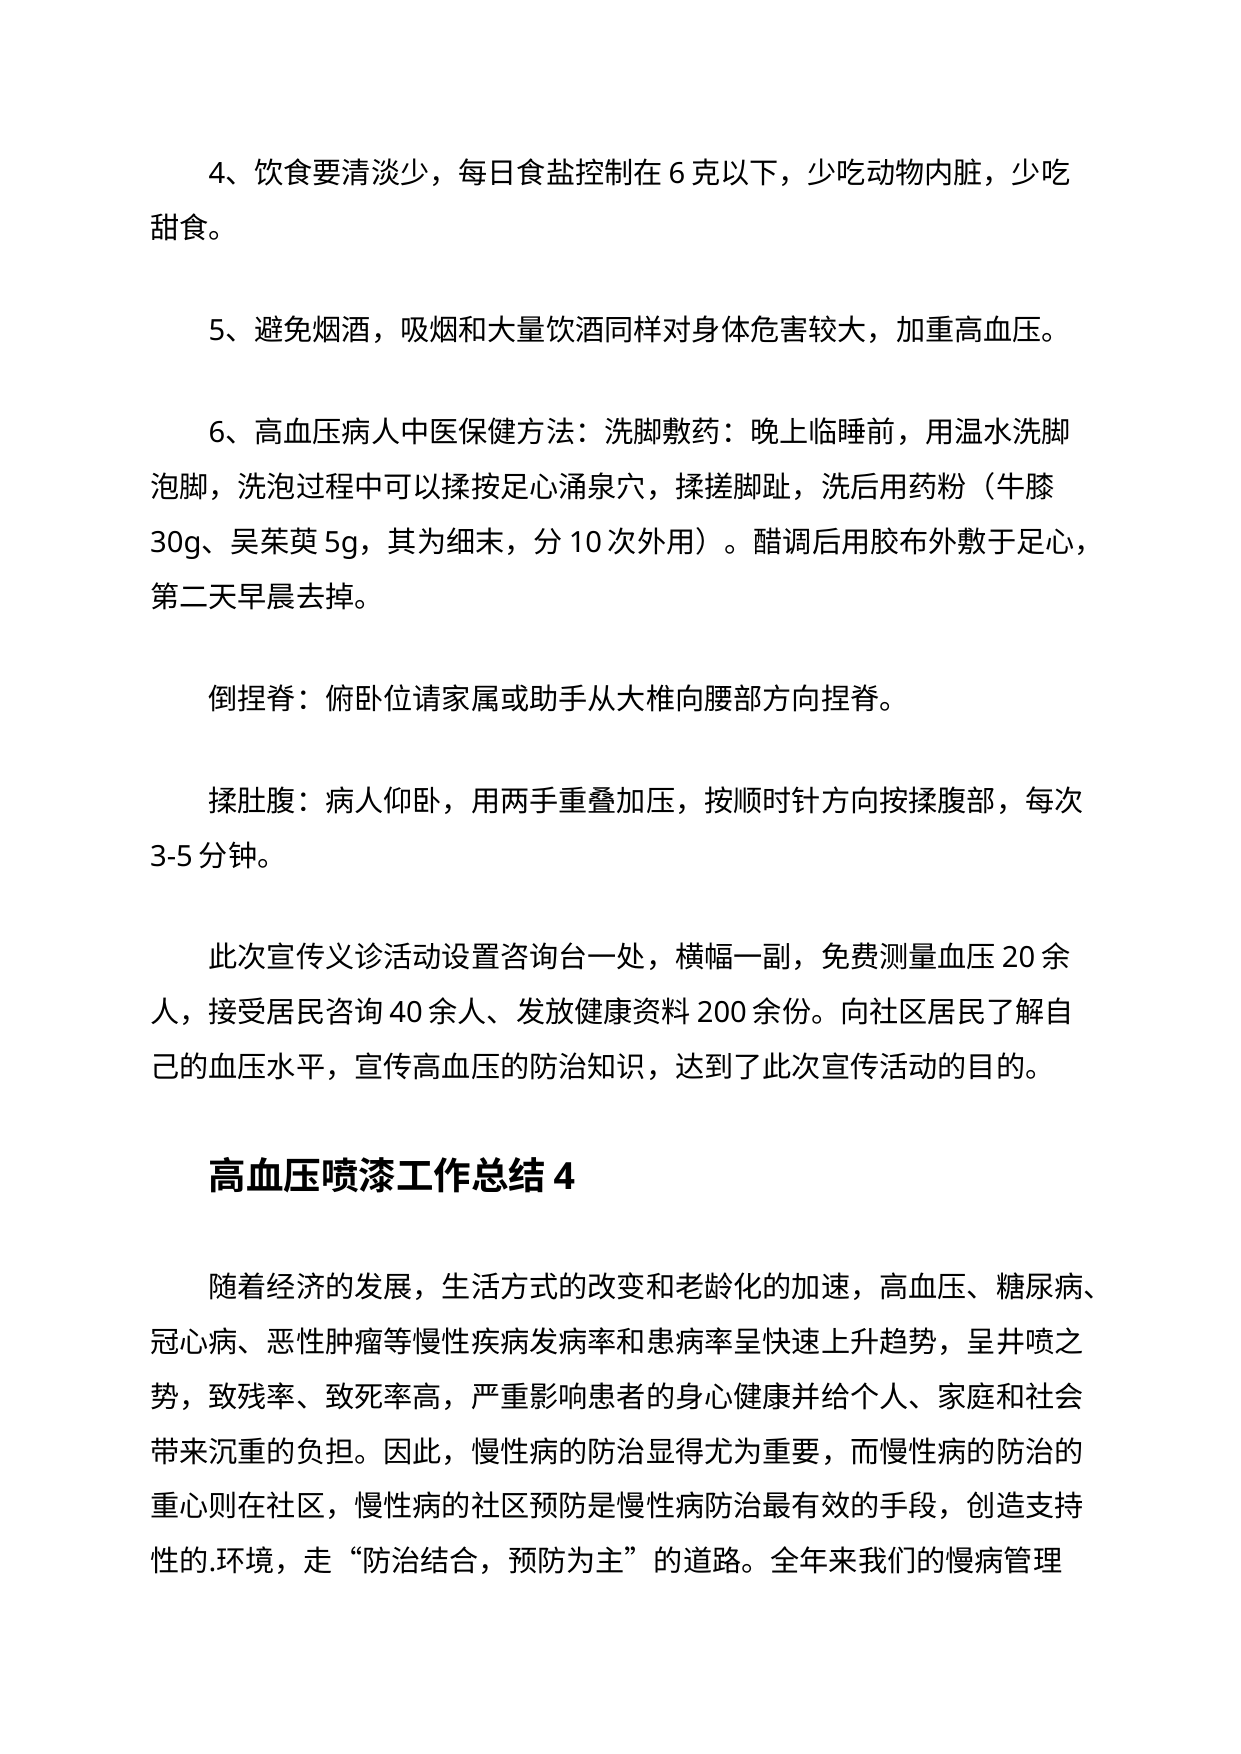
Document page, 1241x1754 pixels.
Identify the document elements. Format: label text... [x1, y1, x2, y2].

text 揉肚腹：病人仰卧，用两手重叠加压，按顺时针方向按揉腹部，每次3-5分钟。 [150, 777, 1090, 874]
text 4、饮食要清淡少，每日食盐控制在6克以下，少吃动物内脏，少吃甜食。 [150, 150, 1090, 247]
text 高血压喷漆工作总结4 [150, 1146, 1090, 1200]
text 5、避免烟酒，吸烟和大量饮酒同样对身体危害较大，加重高血压。 [150, 307, 1090, 349]
text 此次宣传义诊活动设置咨询台一处，横幅一副，免费测量血压20余人，接受居民咨询40余人、发放健康资料200余份。向社区居民了解自己的血压水平，宣传高血压的防治知识，达到了此次宣传活动的目的。 [150, 934, 1090, 1086]
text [150, 1263, 1090, 1580]
text 6、高血压病人中医保健方法：洗脚敷药：晚上临睡前，用温水洗脚泡脚，洗泡过程中可以揉按足心涌泉穴，揉搓脚趾，洗后用药粉（牛膝30g、吴茱萸5g，其为细末，分10次外用）。醋调后用胶布外敷于足心，第二天早晨去掉。 [150, 409, 1090, 616]
text 倒捏脊：俯卧位请家属或助手从大椎向腰部方向捏脊。 [150, 675, 1090, 718]
